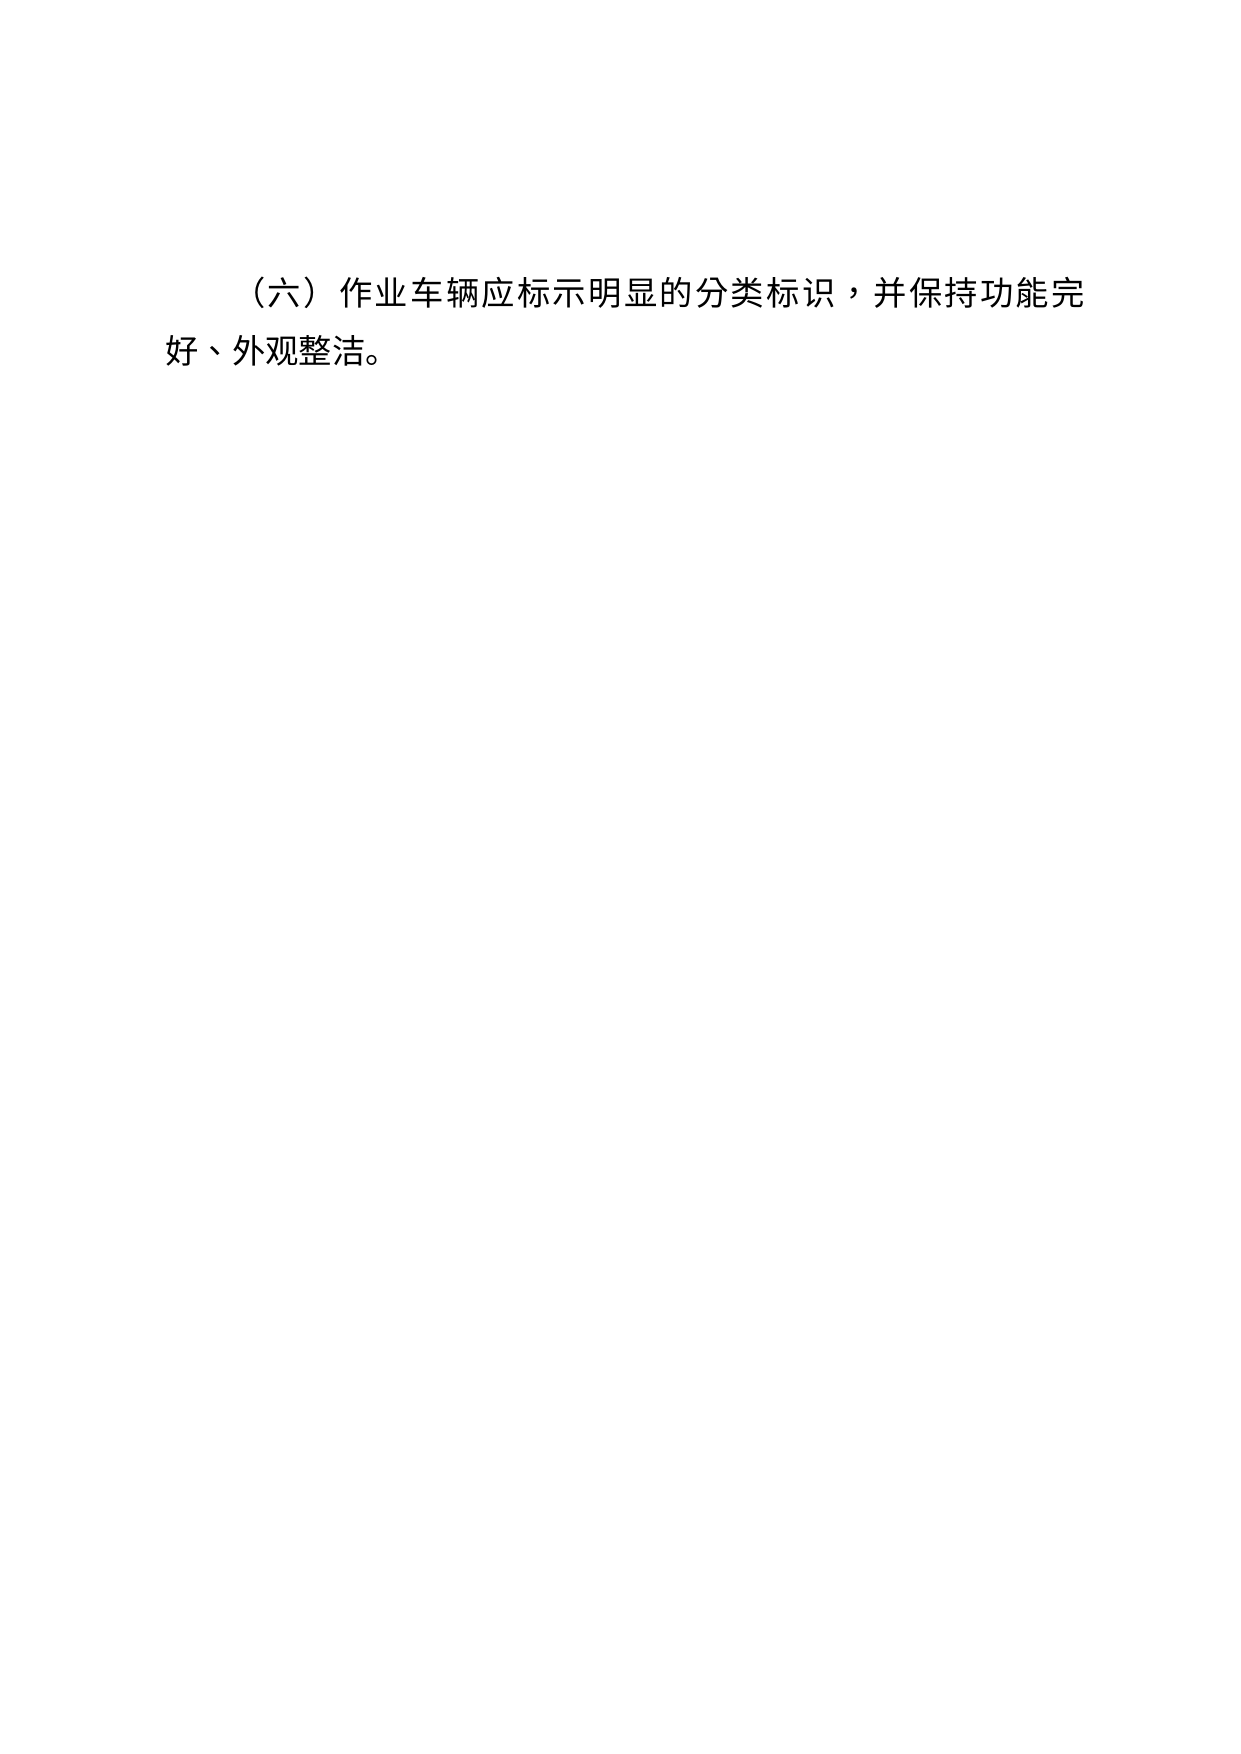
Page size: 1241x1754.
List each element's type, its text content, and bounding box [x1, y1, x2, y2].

text （六）作业车辆应标示明显的分类标识，并保持功能完好、外观整洁。 [165, 258, 1087, 375]
